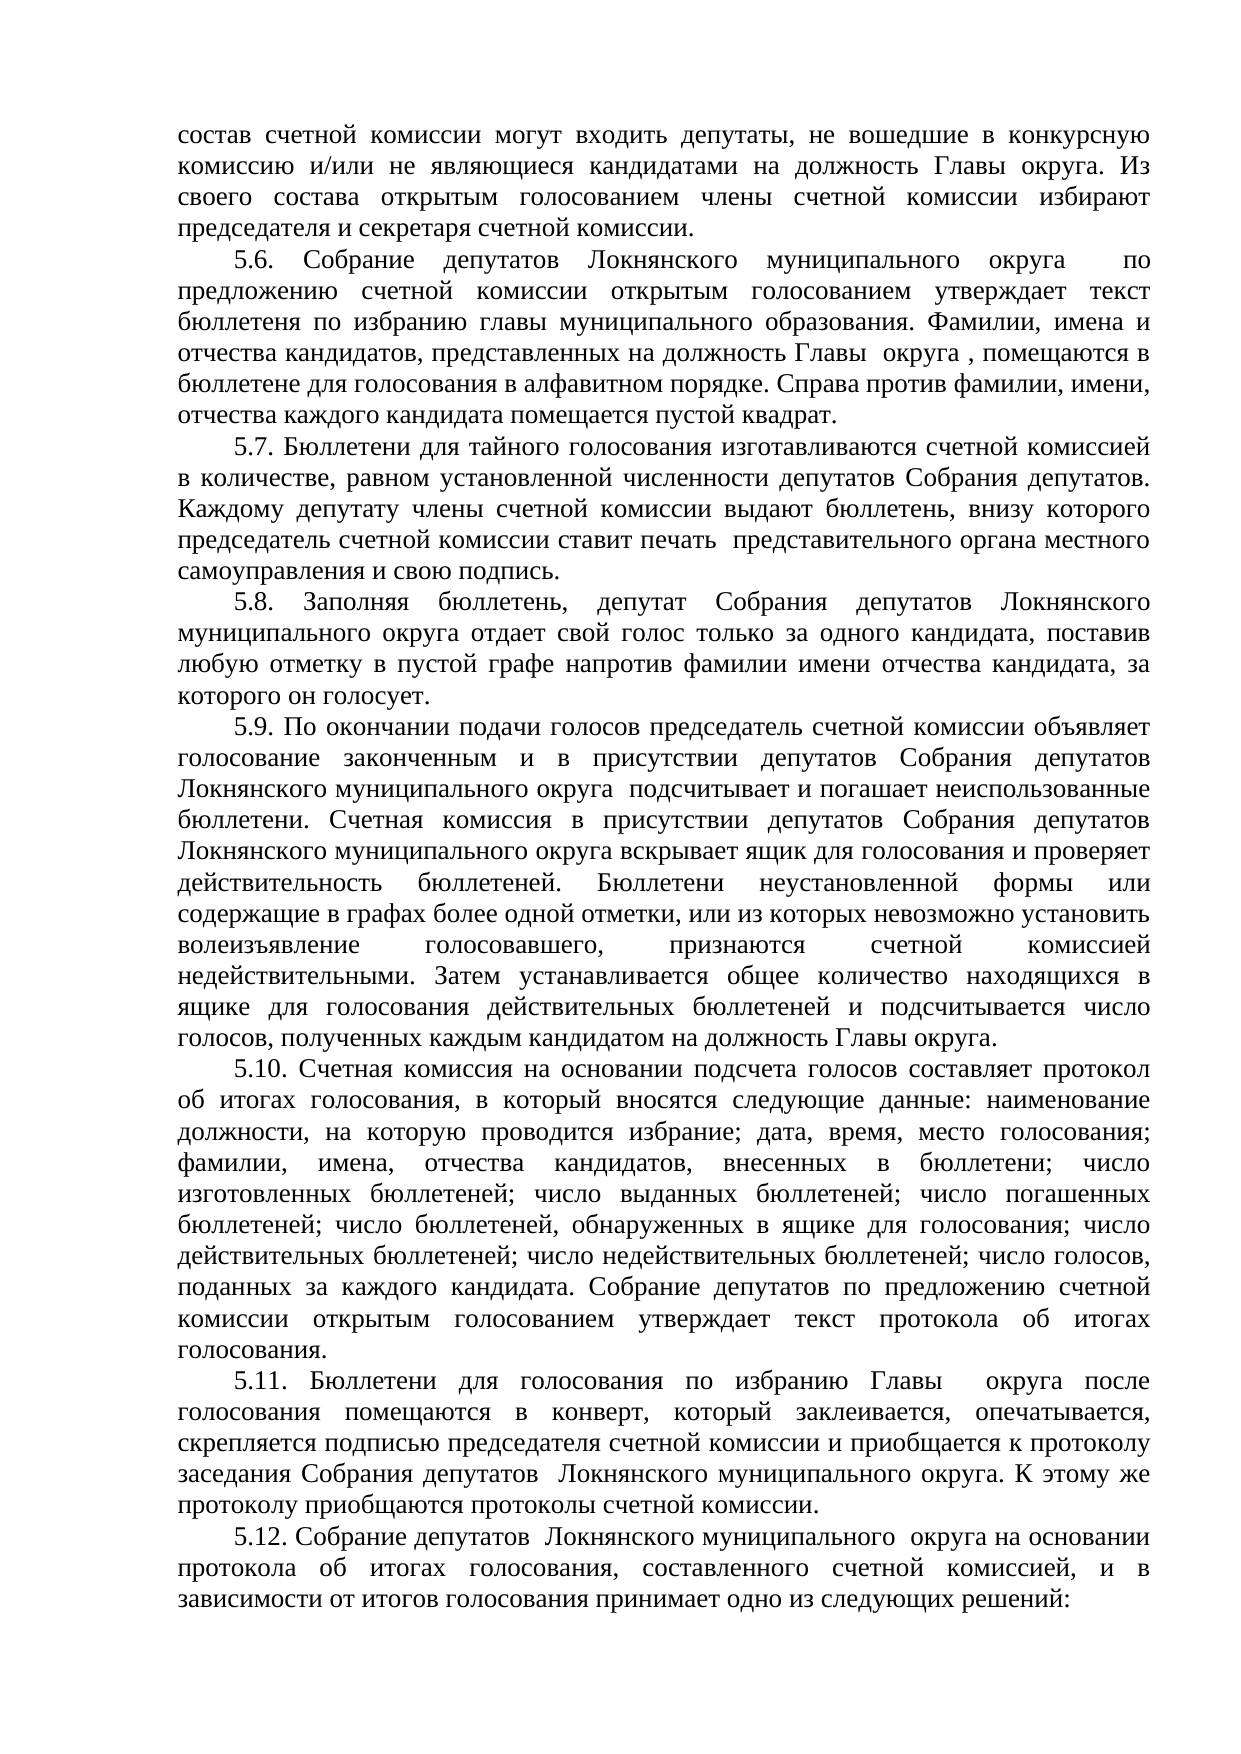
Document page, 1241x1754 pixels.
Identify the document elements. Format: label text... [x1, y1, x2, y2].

text 5.8. Заполняя бюллетень, депутат Собрания депутатов Локнянского муниципального округа отдает свой голос только за одного кандидата, поставив любую отметку в пустой графе напротив фамилии имени отчества кандидата, за которого он голосует. [177, 585, 1152, 710]
text 5.12. Собрание депутатов Локнянского муниципального округа на основании протокола об итогах голосования, составленного счетной комиссией, и в зависимости от итогов голосования принимает одно из следующих решений: [177, 1520, 1152, 1613]
text 5.9. По окончании подачи голосов председатель счетной комиссии объявляет голосование законченным и в присутствии депутатов Собрания депутатов Локнянского муниципального округа подсчитывает и погашает неиспользованные бюллетени. Счетная комиссия в присутствии депутатов Собрания депутатов Локнянского муниципального округа вскрывает ящик для голосования и проверяет действительность бюллетеней. Бюллетени неустановленной формы или содержащие в графах более одной отметки, или из которых невозможно установить волеизъявление голосовавшего, признаются счетной комиссией недействительными. Затем устанавливается общее количество находящихся в ящике для голосования действительных бюллетеней и подсчитывается число голосов, полученных каждым кандидатом на должность Главы округа. [177, 710, 1152, 1052]
text 5.11. Бюллетени для голосования по избранию Главы округа после голосования помещаются в конверт, который заклеивается, опечатывается, скрепляется подписью председателя счетной комиссии и приобщается к протоколу заседания Собрания депутатов Локнянского муниципального округа. К этому же протоколу приобщаются протоколы счетной комиссии. [177, 1364, 1152, 1520]
text 5.7. Бюллетени для тайного голосования изготавливаются счетной комиссией в количестве, равном установленной численности депутатов Собрания депутатов. Каждому депутату члены счетной комиссии выдают бюллетень, внизу которого председатель счетной комиссии ставит печать представительного органа местного самоуправления и свою подпись. [177, 429, 1152, 585]
text 5.10. Счетная комиссия на основании подсчета голосов составляет протокол об итогах голосования, в который вносятся следующие данные: наименование должности, на которую проводится избрание; дата, время, место голосования; фамилии, имена, отчества кандидатов, внесенных в бюллетени; число изготовленных бюллетеней; число выданных бюллетеней; число погашенных бюллетеней; число бюллетеней, обнаруженных в ящике для голосования; число действительных бюллетеней; число недействительных бюллетеней; число голосов, поданных за каждого кандидата. Собрание депутатов по предложению счетной комиссии открытым голосованием утверждает текст протокола об итогах голосования. [177, 1052, 1152, 1364]
text 5.6. Собрание депутатов Локнянского муниципального округа по предложению счетной комиссии открытым голосованием утверждает текст бюллетеня по избранию главы муниципального образования. Фамилии, имена и отчества кандидатов, представленных на должность Главы округа , помещаются в бюллетене для голосования в алфавитном порядке. Справа против фамилии, имени, отчества каждого кандидата помещается пустой квадрат. [177, 243, 1152, 429]
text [177, 118, 1152, 243]
